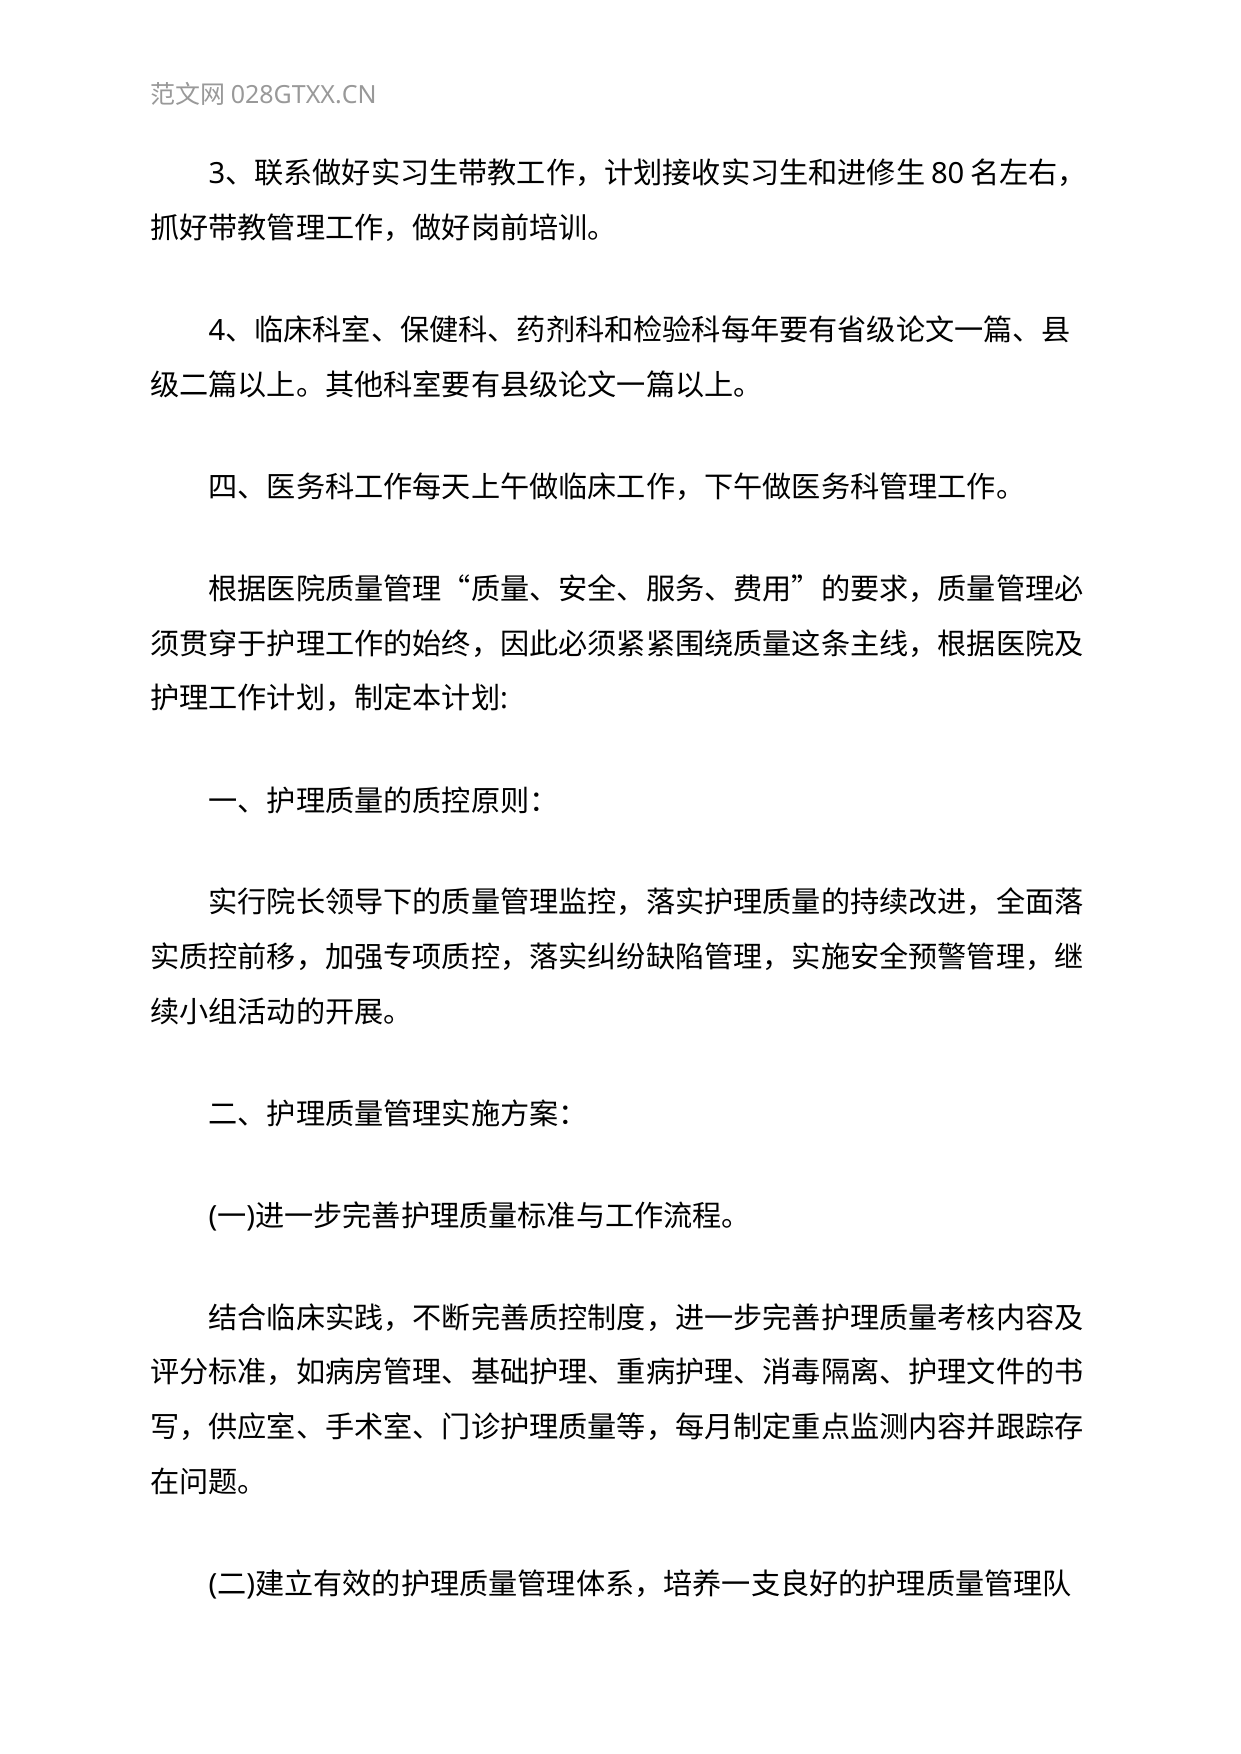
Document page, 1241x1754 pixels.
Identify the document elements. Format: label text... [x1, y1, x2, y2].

text 四、医务科工作每天上午做临床工作，下午做医务科管理工作。 [150, 463, 1090, 506]
text 3、联系做好实习生带教工作，计划接收实习生和进修生80名左右，抓好带教管理工作，做好岗前培训。 [150, 150, 1090, 247]
text 二、护理质量管理实施方案： [150, 1090, 1090, 1133]
text (一)进一步完善护理质量标准与工作流程。 [150, 1192, 1090, 1234]
text 根据医院质量管理“质量、安全、服务、费用”的要求，质量管理必须贯穿于护理工作的始终，因此必须紧紧围绕质量这条主线，根据医院及护理工作计划，制定本计划: [150, 565, 1090, 717]
text 实行院长领导下的质量管理监控，落实护理质量的持续改进，全面落实质控前移，加强专项质控，落实纠纷缺陷管理，实施安全预警管理，继续小组活动的开展。 [150, 879, 1090, 1031]
text 结合临床实践，不断完善质控制度，进一步完善护理质量考核内容及评分标准，如病房管理、基础护理、重病护理、消毒隔离、护理文件的书写，供应室、手术室、门诊护理质量等，每月制定重点监测内容并跟踪存在问题。 [150, 1294, 1090, 1501]
text 4、临床科室、保健科、药剂科和检验科每年要有省级论文一篇、县级二篇以上。其他科室要有县级论文一篇以上。 [150, 307, 1090, 404]
text 一、护理质量的质控原则： [150, 777, 1090, 819]
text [150, 1561, 1090, 1603]
